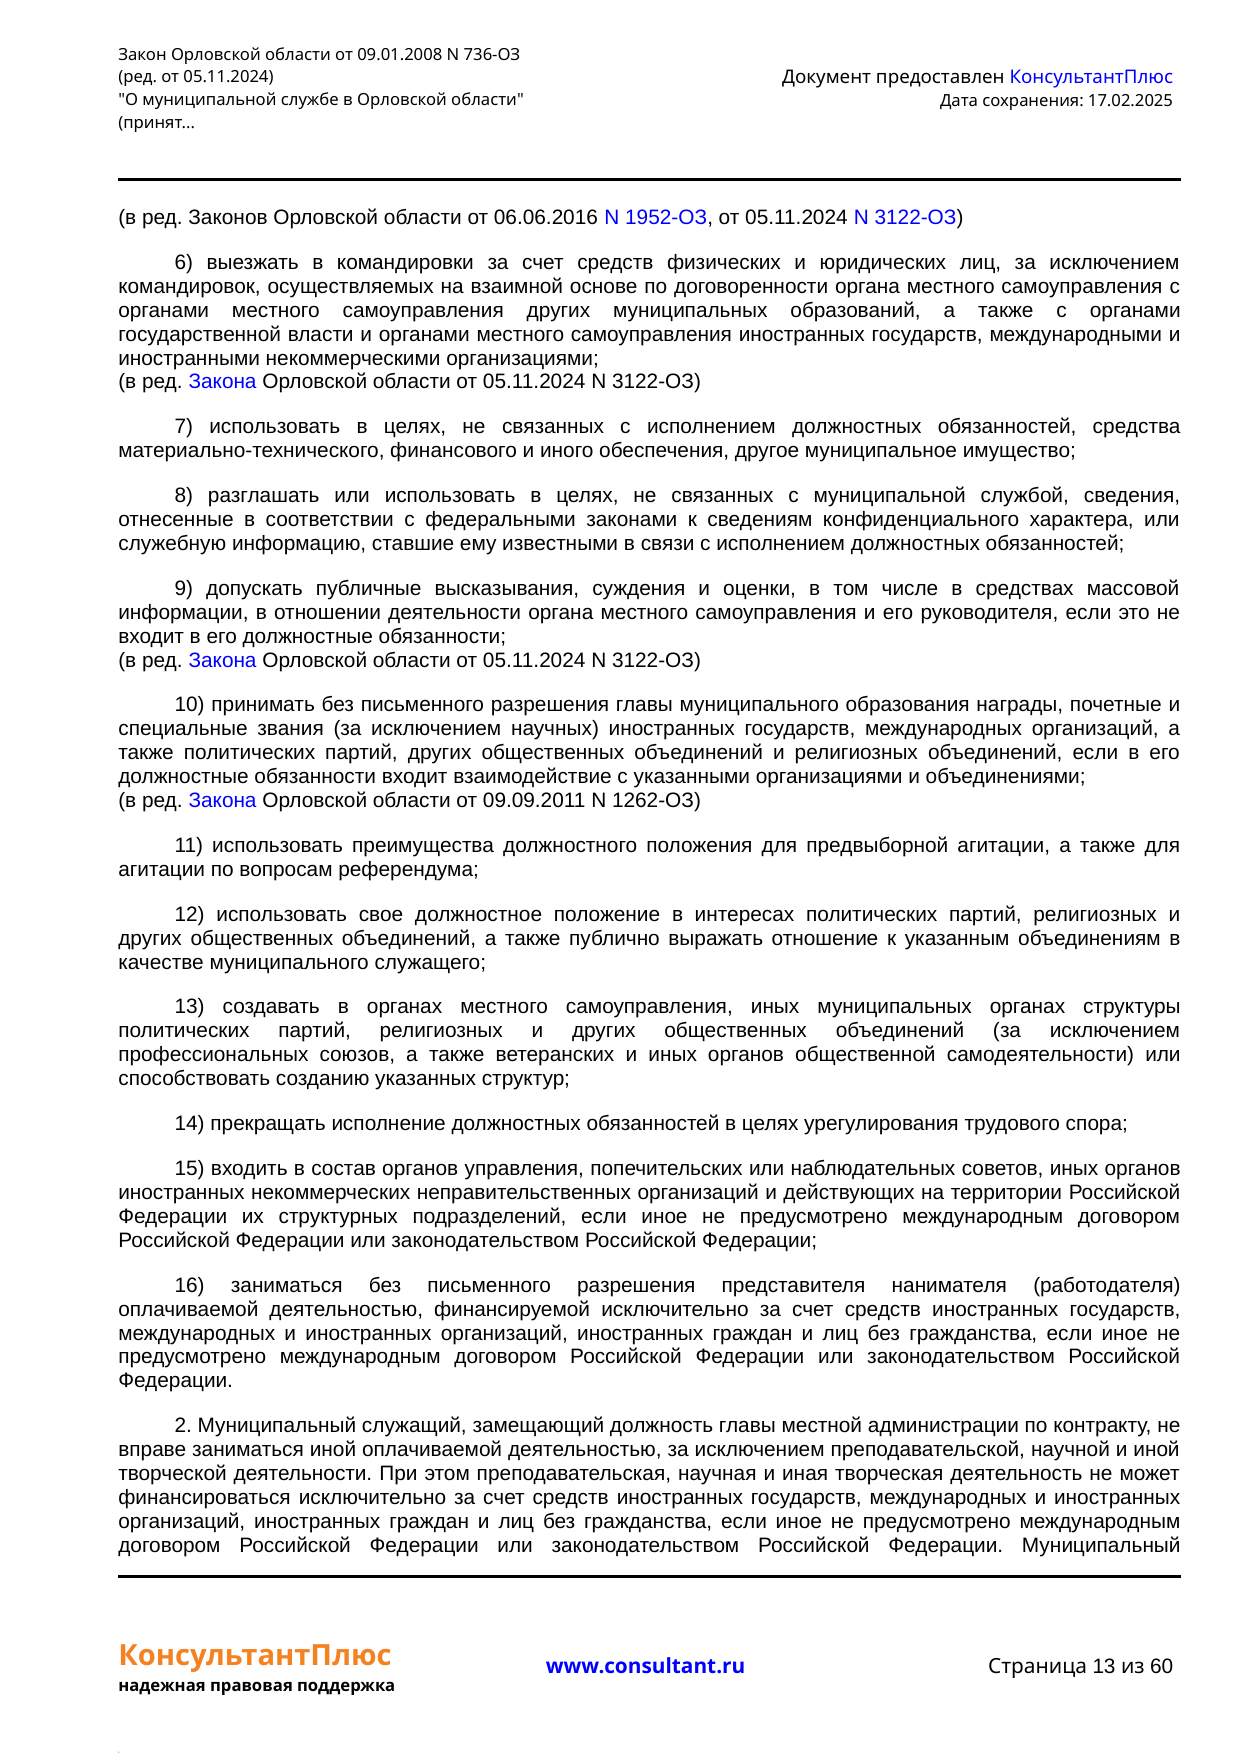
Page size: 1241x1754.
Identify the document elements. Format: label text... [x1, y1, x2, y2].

text 7) использовать в целях, не связанных с исполнением должностных обязанностей, средства материально-технического, финансового и иного обеспечения, другое муниципальное имущество; [118, 414, 1181, 462]
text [118, 1413, 1181, 1557]
text 9) допускать публичные высказывания, суждения и оценки, в том числе в средствах массовой информации, в отношении деятельности органа местного самоуправления и его руководителя, если это не входит в его должностные обязанности; [118, 576, 1181, 647]
text 14) прекращать исполнение должностных обязанностей в целях урегулирования трудового спора; [118, 1111, 1181, 1135]
text (в ред. Закона Орловской области от 05.11.2024 N 3122-ОЗ) [118, 369, 1181, 393]
text 12) использовать свое должностное положение в интересах политических партий, религиозных и других общественных объединений, а также публично выражать отношение к указанным объединениям в качестве муниципального служащего; [118, 902, 1181, 973]
text 10) принимать без письменного разрешения главы муниципального образования награды, почетные и специальные звания (за исключением научных) иностранных государств, международных организаций, а также политических партий, других общественных объединений и религиозных объединений, если в его должностные обязанности входит взаимодействие с указанными организациями и объединениями; [118, 692, 1181, 788]
text 6) выезжать в командировки за счет средств физических и юридических лиц, за исключением командировок, осуществляемых на взаимной основе по договоренности органа местного самоуправления с органами местного самоуправления других муниципальных образований, а также с органами государственной власти и органами местного самоуправления иностранных государств, международными и иностранными некоммерческими организациями; [118, 249, 1181, 369]
text 11) использовать преимущества должностного положения для предвыборной агитации, а также для агитации по вопросам референдума; [118, 833, 1181, 881]
text 13) создавать в органах местного самоуправления, иных муниципальных органах структуры политических партий, религиозных и других общественных объединений (за исключением профессиональных союзов, а также ветеранских и иных органов общественной самодеятельности) или способствовать созданию указанных структур; [118, 994, 1181, 1090]
text (в ред. Законов Орловской области от 06.06.2016 N 1952-ОЗ, от 05.11.2024 N 3122-ОЗ) [118, 205, 1181, 229]
text 15) входить в состав органов управления, попечительских или наблюдательных советов, иных органов иностранных некоммерческих неправительственных организаций и действующих на территории Российской Федерации их структурных подразделений, если иное не предусмотрено международным договором Российской Федерации или законодательством Российской Федерации; [118, 1156, 1181, 1252]
text 8) разглашать или использовать в целях, не связанных с муниципальной службой, сведения, отнесенные в соответствии с федеральными законами к сведениям конфиденциального характера, или служебную информацию, ставшие ему известными в связи с исполнением должностных обязанностей; [118, 483, 1181, 555]
text 16) заниматься без письменного разрешения представителя нанимателя (работодателя) оплачиваемой деятельностью, финансируемой исключительно за счет средств иностранных государств, международных и иностранных организаций, иностранных граждан и лиц без гражданства, если иное не предусмотрено международным договором Российской Федерации или законодательством Российской Федерации. [118, 1272, 1181, 1392]
text (в ред. Закона Орловской области от 05.11.2024 N 3122-ОЗ) [118, 647, 1181, 671]
text (в ред. Закона Орловской области от 09.09.2011 N 1262-ОЗ) [118, 788, 1181, 812]
